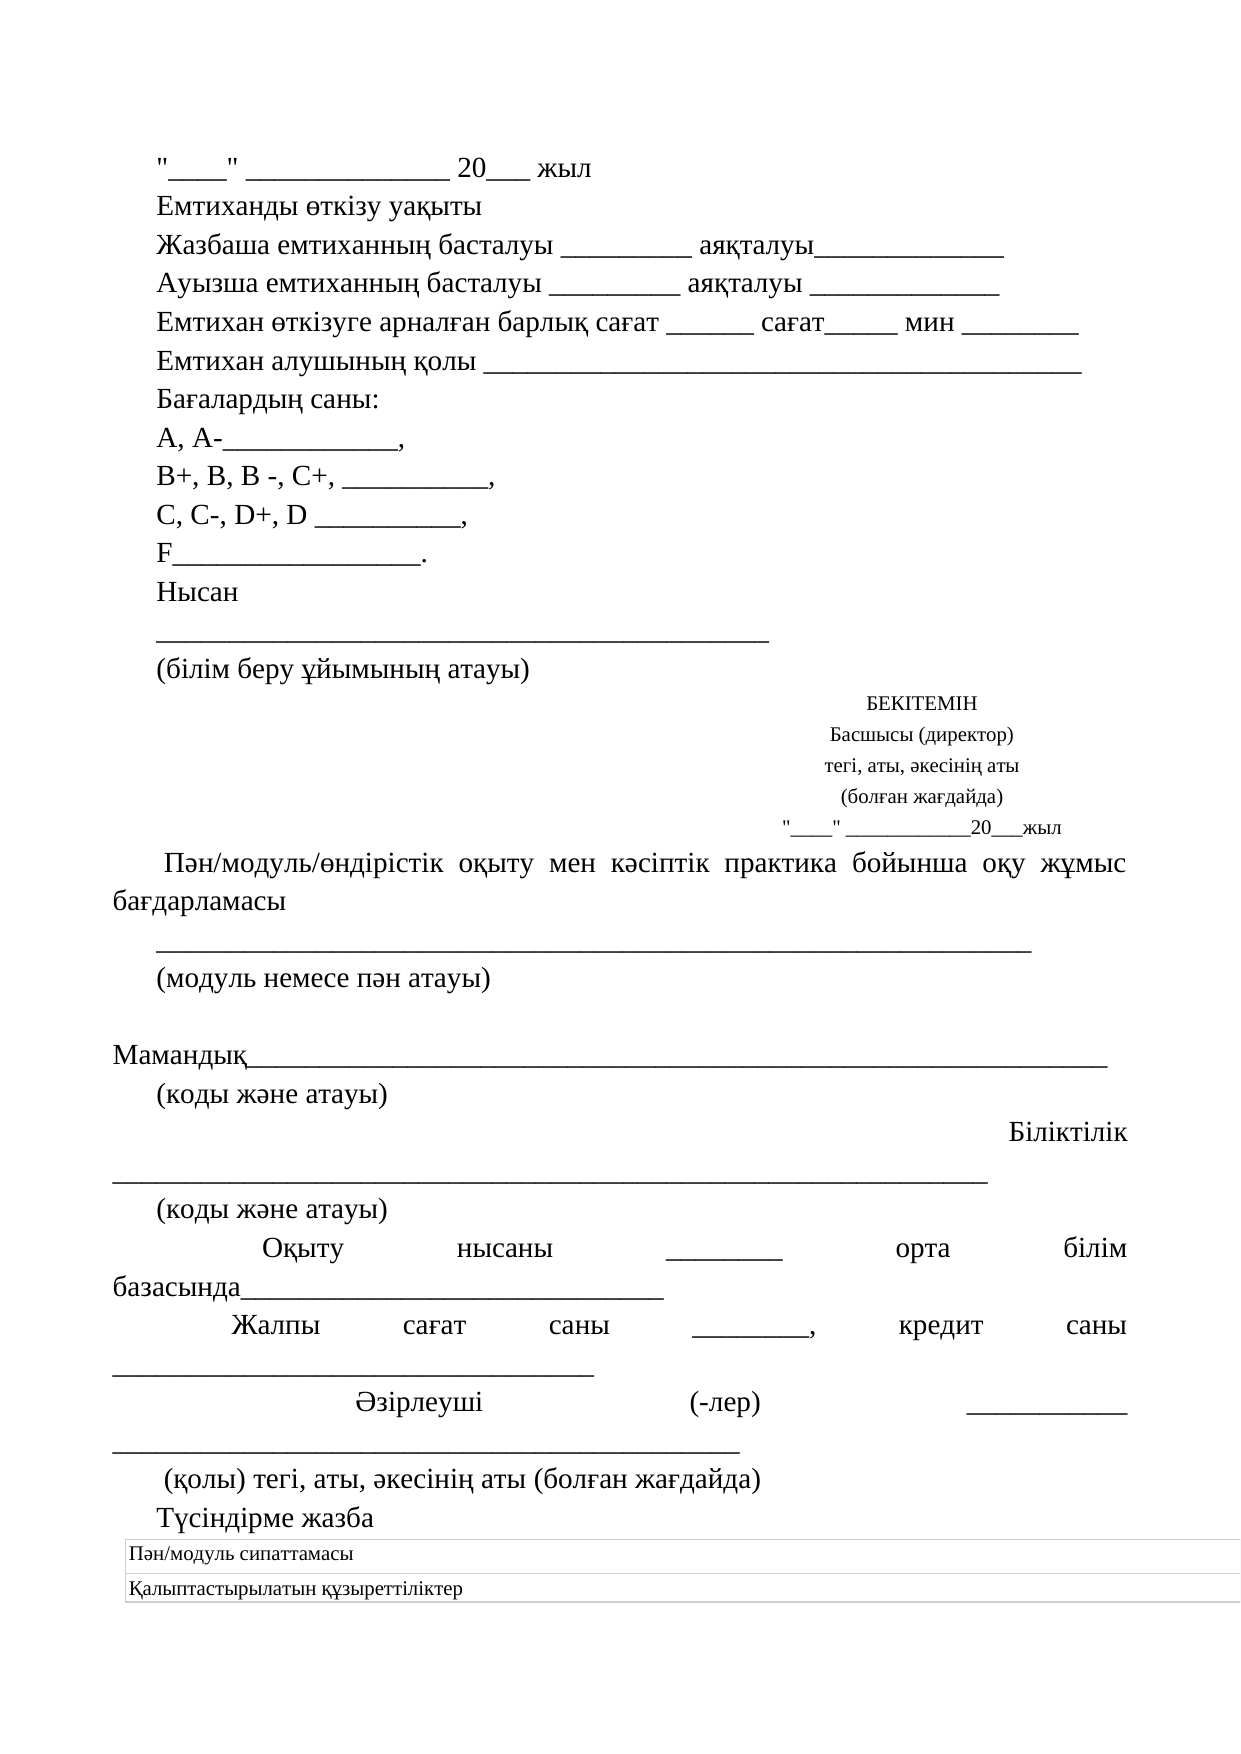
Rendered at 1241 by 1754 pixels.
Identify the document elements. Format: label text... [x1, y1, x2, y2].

text Жазбаша емтиханның басталуы _________ аяқталуы_____________ [112, 227, 1128, 261]
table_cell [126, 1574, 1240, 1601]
text (коды және атауы) [112, 1076, 1128, 1109]
text Емтиханды өткізу уақыты [112, 188, 1128, 222]
text (модуль немесе пән атауы) [112, 960, 1128, 994]
text С, С-, D+, D __________, [112, 497, 1128, 530]
text "____" ______________ 20___ жыл [112, 150, 1128, 183]
text Бағалардың саны: [112, 381, 1128, 415]
text Әзірлеуші (-лер) ___________ ___________________________________________ [112, 1384, 1128, 1456]
text Емтихан алушының қолы _________________________________________ [112, 343, 1128, 376]
text F_________________. [112, 535, 1128, 569]
text (қолы) тегі, аты, әкесінің аты (болған жағдайда) [112, 1461, 1128, 1495]
text Жалпы сағат саны ________, кредит саны _________________________________ [112, 1307, 1128, 1379]
text __________________________________________ [112, 612, 1128, 646]
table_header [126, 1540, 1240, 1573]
text Емтихан өткізуге арналған барлық сағат ______ сағат_____ мин ________ [112, 304, 1128, 338]
text А, А-____________, [112, 420, 1128, 453]
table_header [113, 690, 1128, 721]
text (білім беру ұйымының атауы) [112, 651, 1128, 684]
text В+, В, В -, С+, __________, [112, 458, 1128, 492]
text (коды және атауы) [112, 1192, 1128, 1225]
text Оқыту нысаны ________ орта білім базасында_____________________________ [112, 1230, 1128, 1302]
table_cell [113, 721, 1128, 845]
text Ауызша емтиханның басталуы _________ аяқталуы _____________ [112, 266, 1128, 299]
text Мамандық___________________________________________________________ [112, 999, 1128, 1071]
text ____________________________________________________________ [112, 922, 1128, 955]
text Түсіндірме жазба [112, 1500, 1128, 1533]
text Біліктілік ____________________________________________________________ [112, 1114, 1128, 1187]
text Пән/модуль/өндірістік оқыту мен кәсіптік практика бойынша оқу жұмыс бағдарламасы [112, 845, 1128, 917]
text Нысан [112, 574, 1128, 607]
